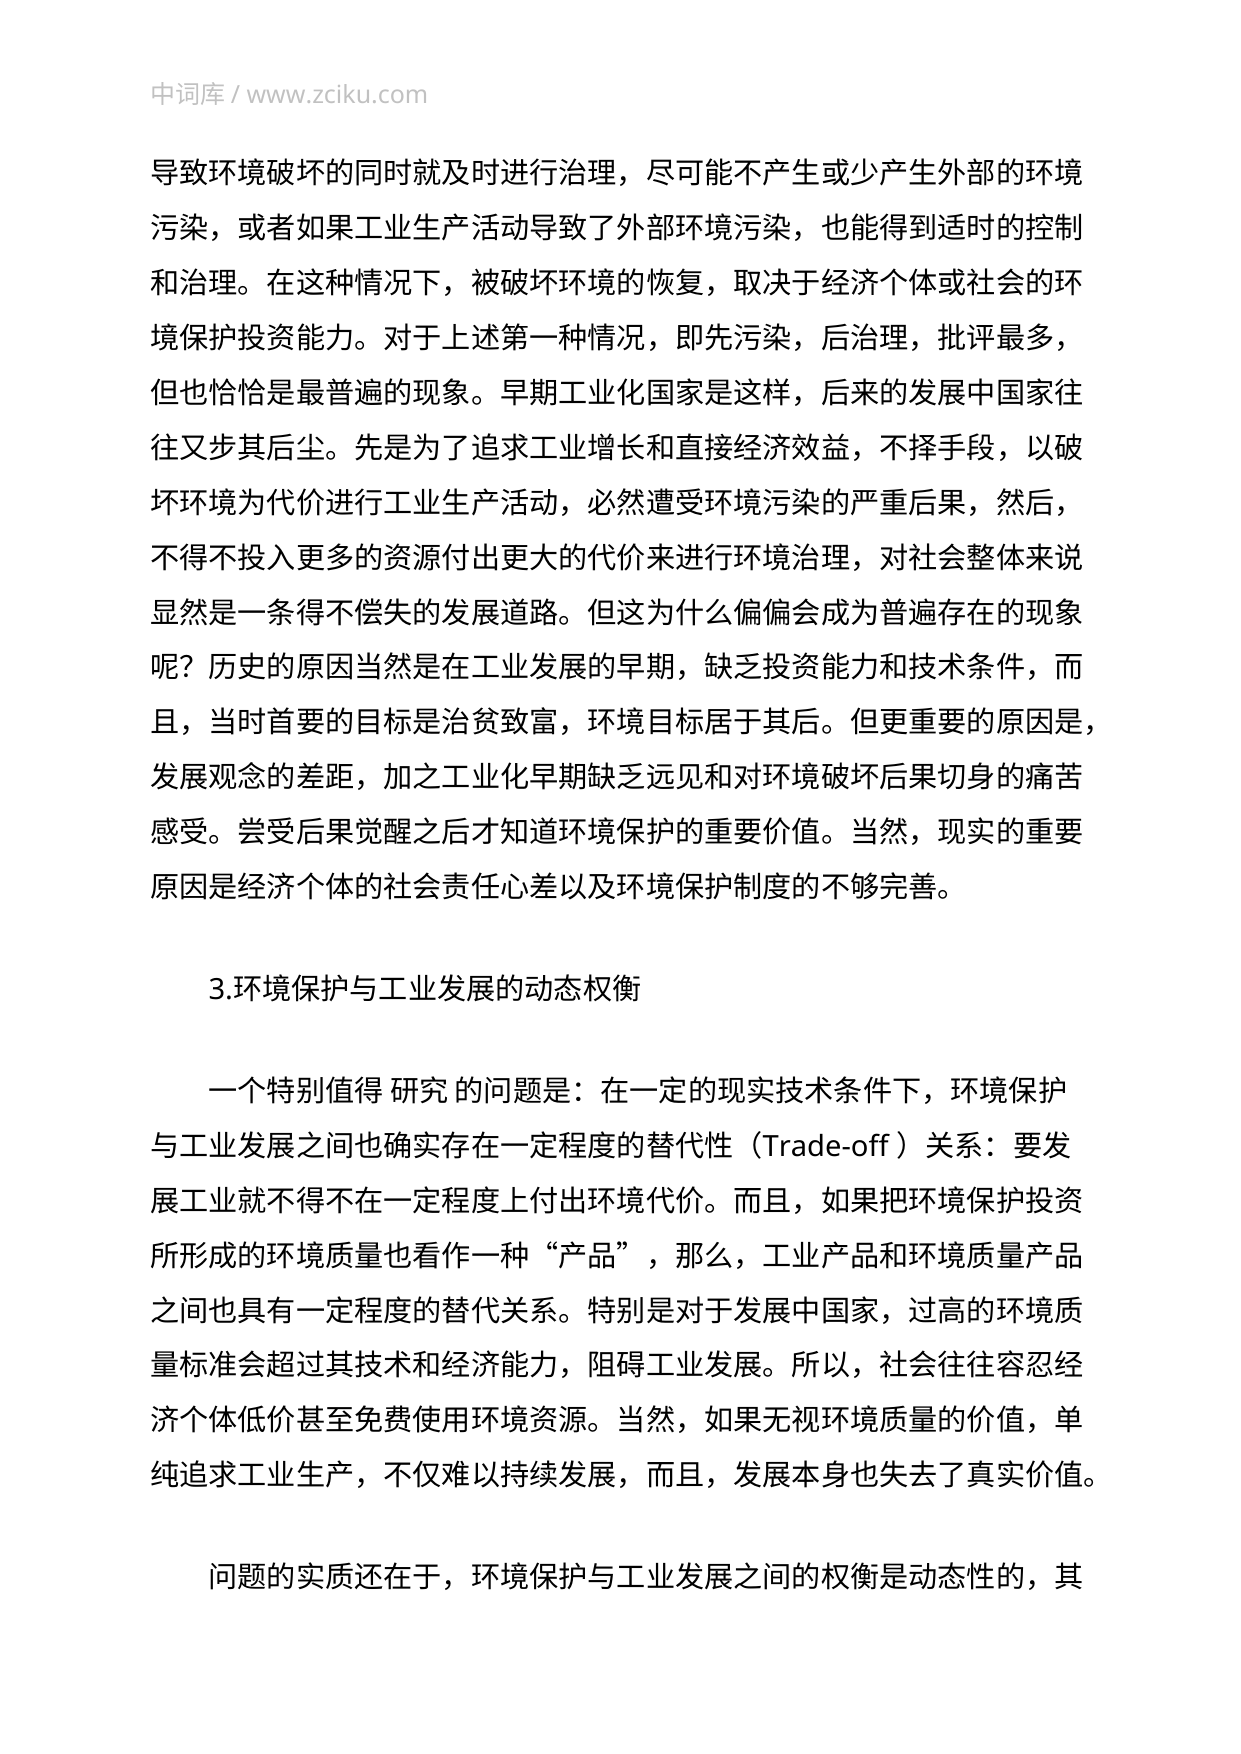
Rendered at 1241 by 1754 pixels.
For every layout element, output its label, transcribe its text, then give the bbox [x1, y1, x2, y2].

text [150, 1553, 1090, 1596]
text 一个特别值得 研究 的问题是：在一定的现实技术条件下，环境保护与工业发展之间也确实存在一定程度的替代性（Trade-off ）关系：要发展工业就不得不在一定程度上付出环境代价。而且，如果把环境保护投资所形成的环境质量也看作一种“产品”，那么，工业产品和环境质量产品之间也具有一定程度的替代关系。特别是对于发展中国家，过高的环境质量标准会超过其技术和经济能力，阻碍工业发展。所以，社会往往容忍经济个体低价甚至免费使用环境资源。当然，如果无视环境质量的价值，单纯追求工业生产，不仅难以持续发展，而且，发展本身也失去了真实价值。 [150, 1067, 1090, 1494]
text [150, 150, 1090, 906]
text 3.环境保护与工业发展的动态权衡 [150, 965, 1090, 1008]
